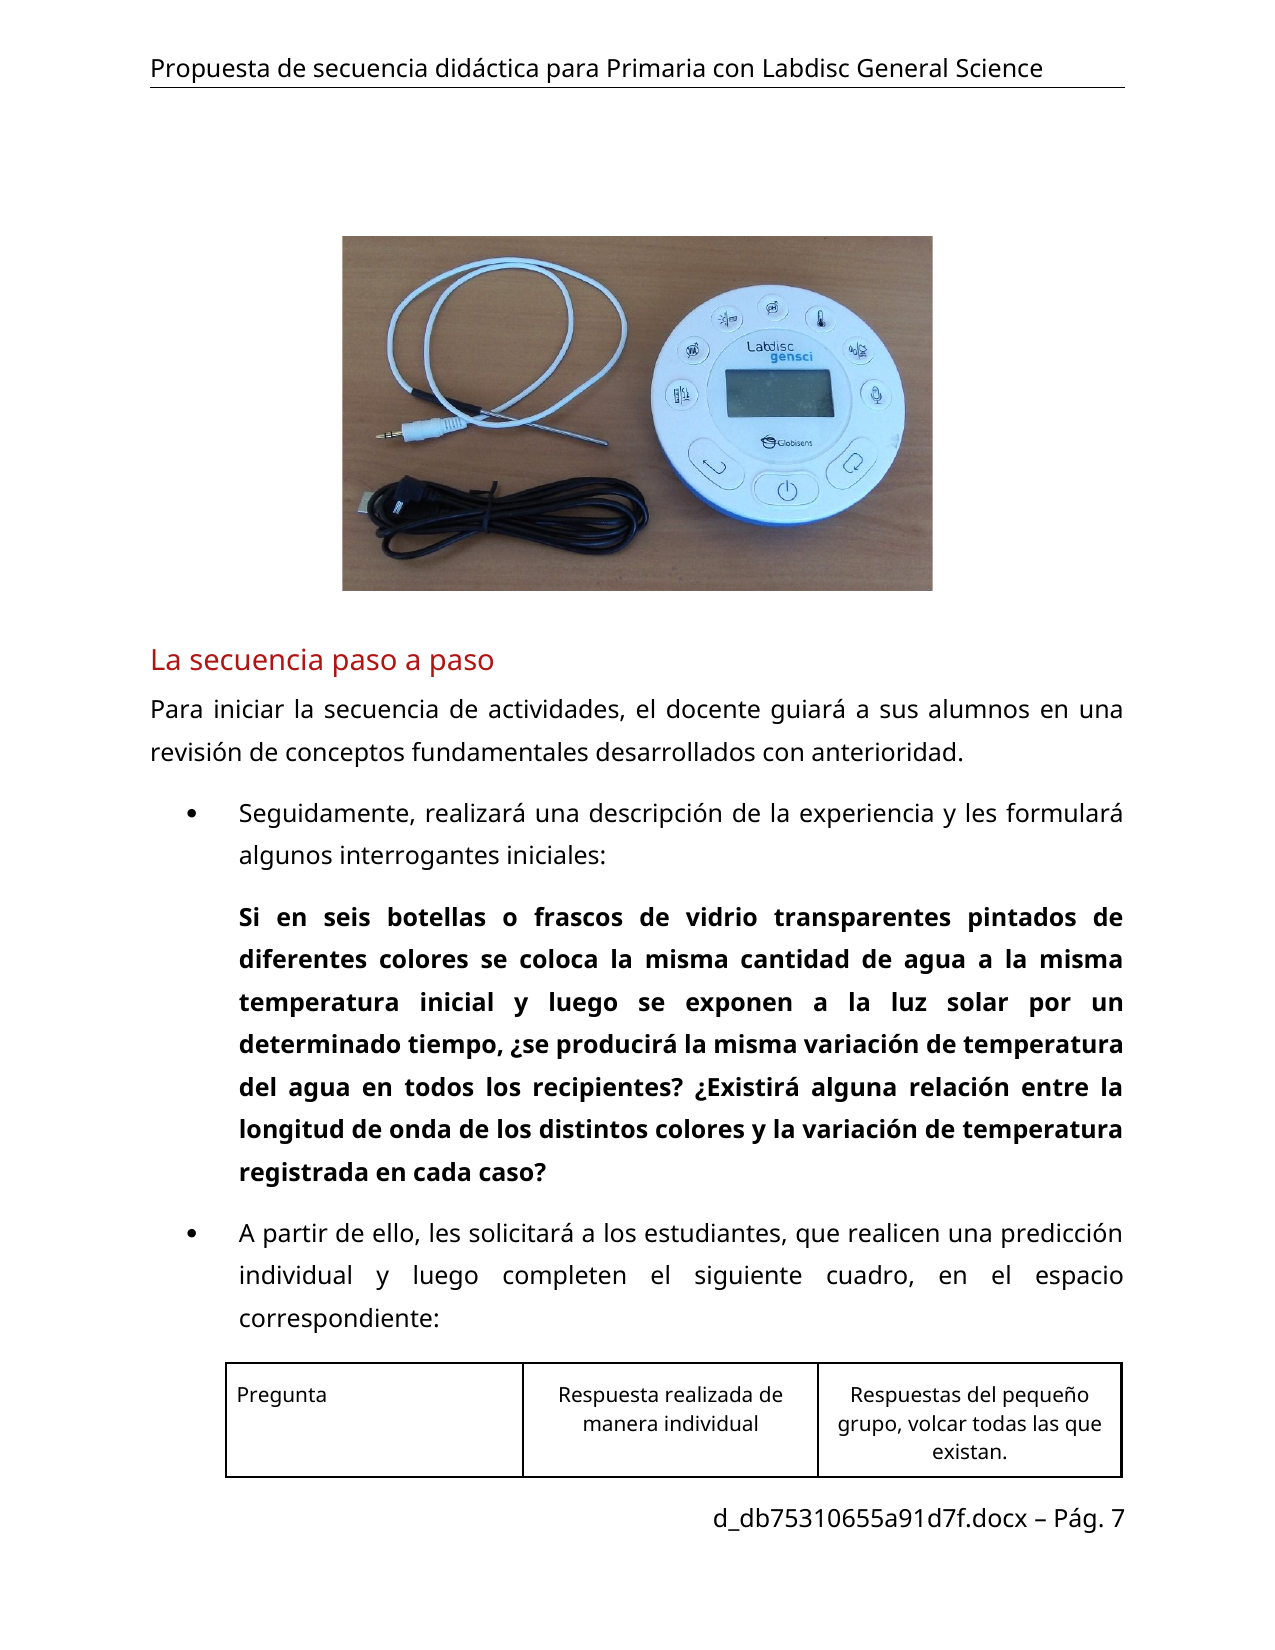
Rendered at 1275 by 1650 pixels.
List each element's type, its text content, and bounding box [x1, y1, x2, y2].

list Seguidamente, realizará una descripción de la experiencia y les formulará algunos interrogantes iniciales: [187, 795, 1125, 872]
text Si en seis botellas o frascos de vidrio transparentes pintados de diferentes colores se coloca la misma cantidad de agua a la misma temperatura inicial y luego se exponen a la luz solar por un determinado tiempo, ¿se producirá la misma variación de temperatura del agua en todos los recipientes? ¿Existirá alguna relación entre la longitud de onda de los distintos colores y la variación de temperatura registrada en cada caso? [239, 899, 1125, 1188]
picture [342, 236, 933, 591]
table_header Pregunta [227, 1364, 522, 1476]
table_header Respuesta realizada de manera individual [524, 1364, 817, 1476]
subtitle La secuencia paso a paso [150, 639, 1125, 679]
text Para iniciar la secuencia de actividades, el docente guiará a sus alumnos en una revisión de conceptos fundamentales desarrollados con anterioridad. [150, 692, 1125, 768]
list A partir de ello, les solicitará a los estudiantes, que realicen una predicción individual y luego completen el siguiente cuadro, en el espacio correspondiente: [187, 1215, 1125, 1334]
table_header Respuestas del pequeño grupo, volcar todas las que existan. [819, 1364, 1120, 1476]
